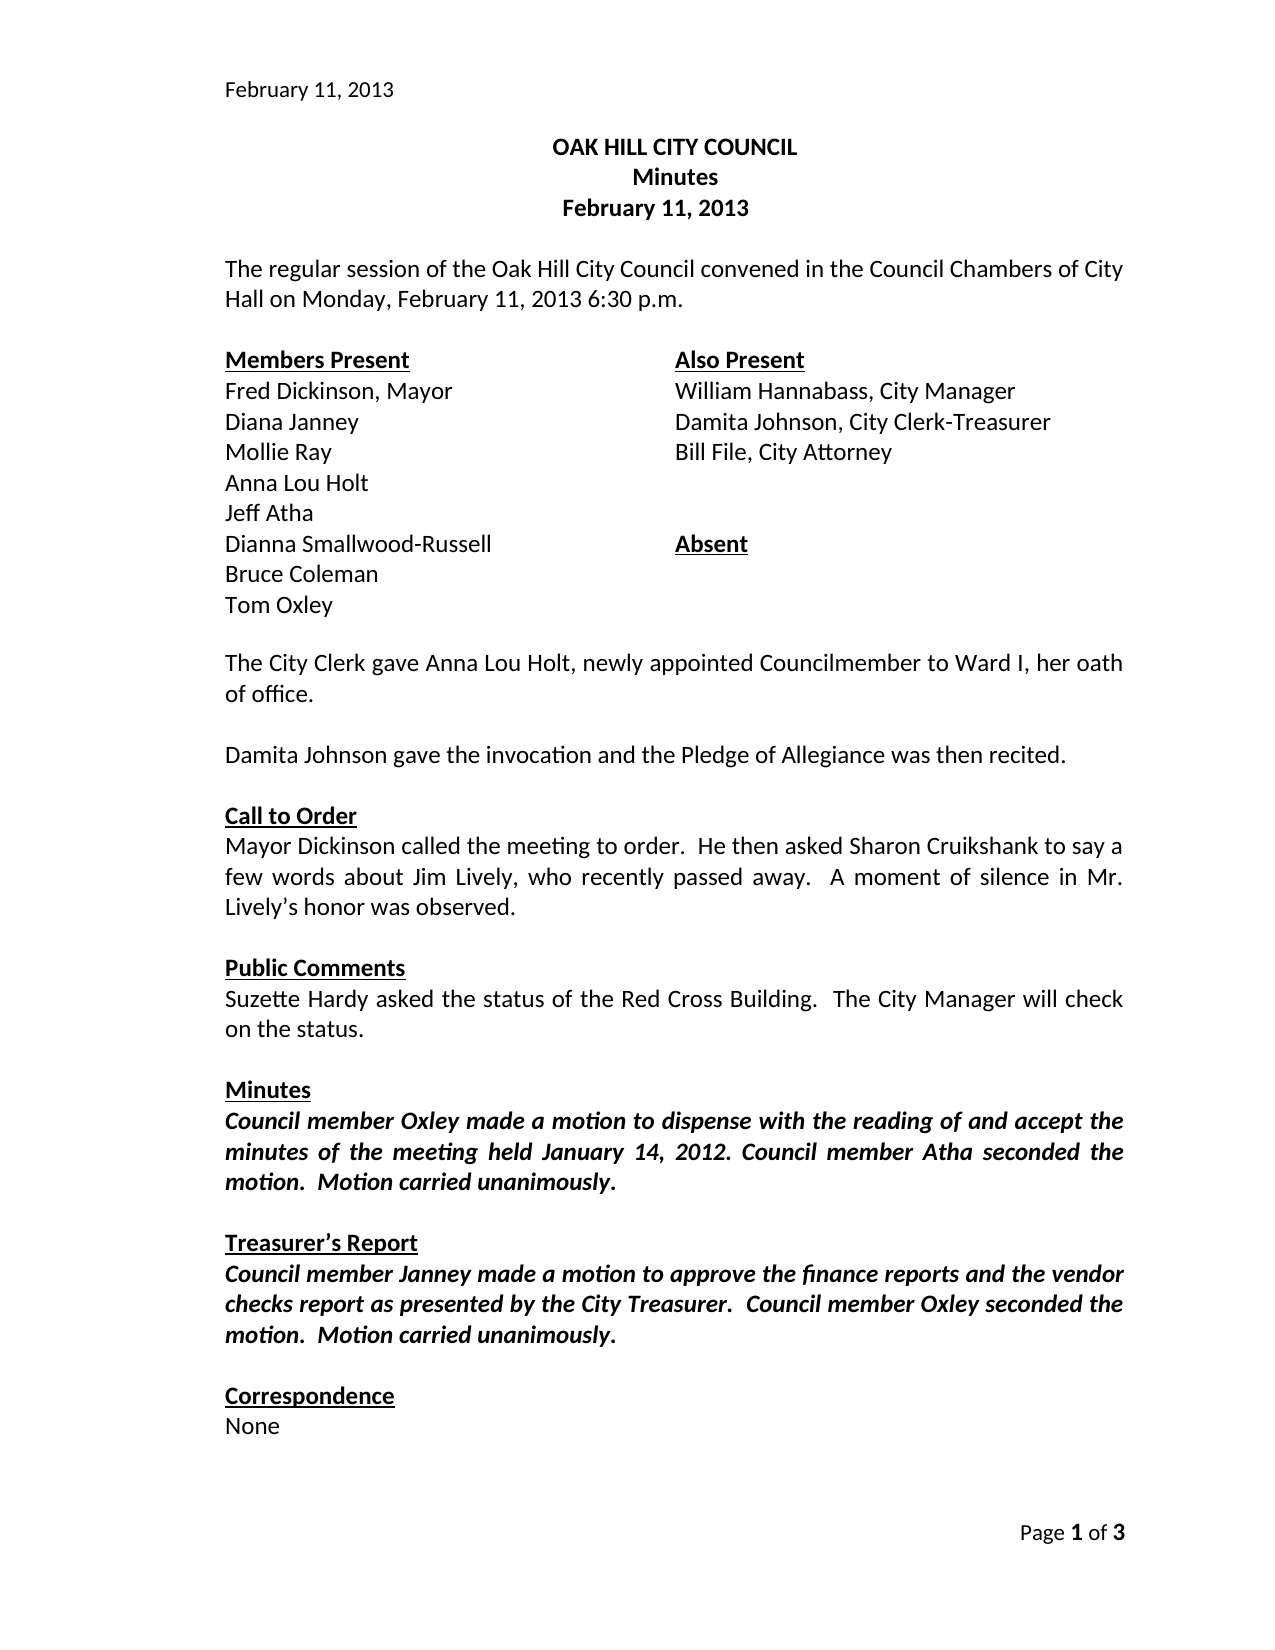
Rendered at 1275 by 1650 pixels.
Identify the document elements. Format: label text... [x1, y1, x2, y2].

text None [225, 1410, 1125, 1441]
text February 11, 2013 [225, 192, 1125, 223]
text Call to Order [225, 800, 1125, 831]
text Mollie Ray Bill File, City Attorney [225, 436, 1125, 467]
text Fred Dickinson, Mayor William Hannabass, City Manager [225, 375, 1125, 406]
text Tom Oxley [225, 589, 1125, 619]
text Council member Oxley made a motion to dispense with the reading of and accept the minutes of the meeting held January 14, 2012. Council member Atha seconded the motion. Motion carried unanimously. [225, 1105, 1125, 1197]
text Council member Janney made a motion to approve the finance reports and the vendor checks report as presented by the City Treasurer. Council member Oxley seconded the motion. Motion carried unanimously. [225, 1258, 1125, 1349]
text Minutes [225, 1075, 1125, 1105]
text Members Present Also Present [225, 345, 1125, 375]
text Bruce Coleman [225, 558, 1125, 589]
text The regular session of the Oak Hill City Council convened in the Council Chambers of City Hall on Monday, February 11, 2013 6:30 p.m. [225, 253, 1125, 314]
text Diana Janney Damita Johnson, City Clerk-Treasurer [225, 406, 1125, 436]
text Minutes [225, 162, 1125, 192]
text Correspondence [225, 1380, 1125, 1410]
text Anna Lou Holt [225, 467, 1125, 497]
text Suzette Hardy asked the status of the Red Cross Building. The City Manager will check on the status. [225, 983, 1125, 1044]
text Dianna Smallwood-Russell Absent [225, 528, 1125, 558]
text Public Comments [225, 953, 1125, 983]
text Mayor Dickinson called the meeting to order. He then asked Sharon Cruikshank to say a few words about Jim Lively, who recently passed away. A moment of silence in Mr. Lively’s honor was observed. [225, 831, 1125, 922]
text The City Clerk gave Anna Lou Holt, newly appointed Councilmember to Ward I, her oath of office. [225, 647, 1125, 708]
text OAK HILL CITY COUNCIL [225, 131, 1125, 162]
text Treasurer’s Report [225, 1227, 1125, 1258]
text Damita Johnson gave the invocation and the Pledge of Allegiance was then recited. [225, 739, 1125, 769]
text Jeff Atha [225, 497, 1125, 528]
